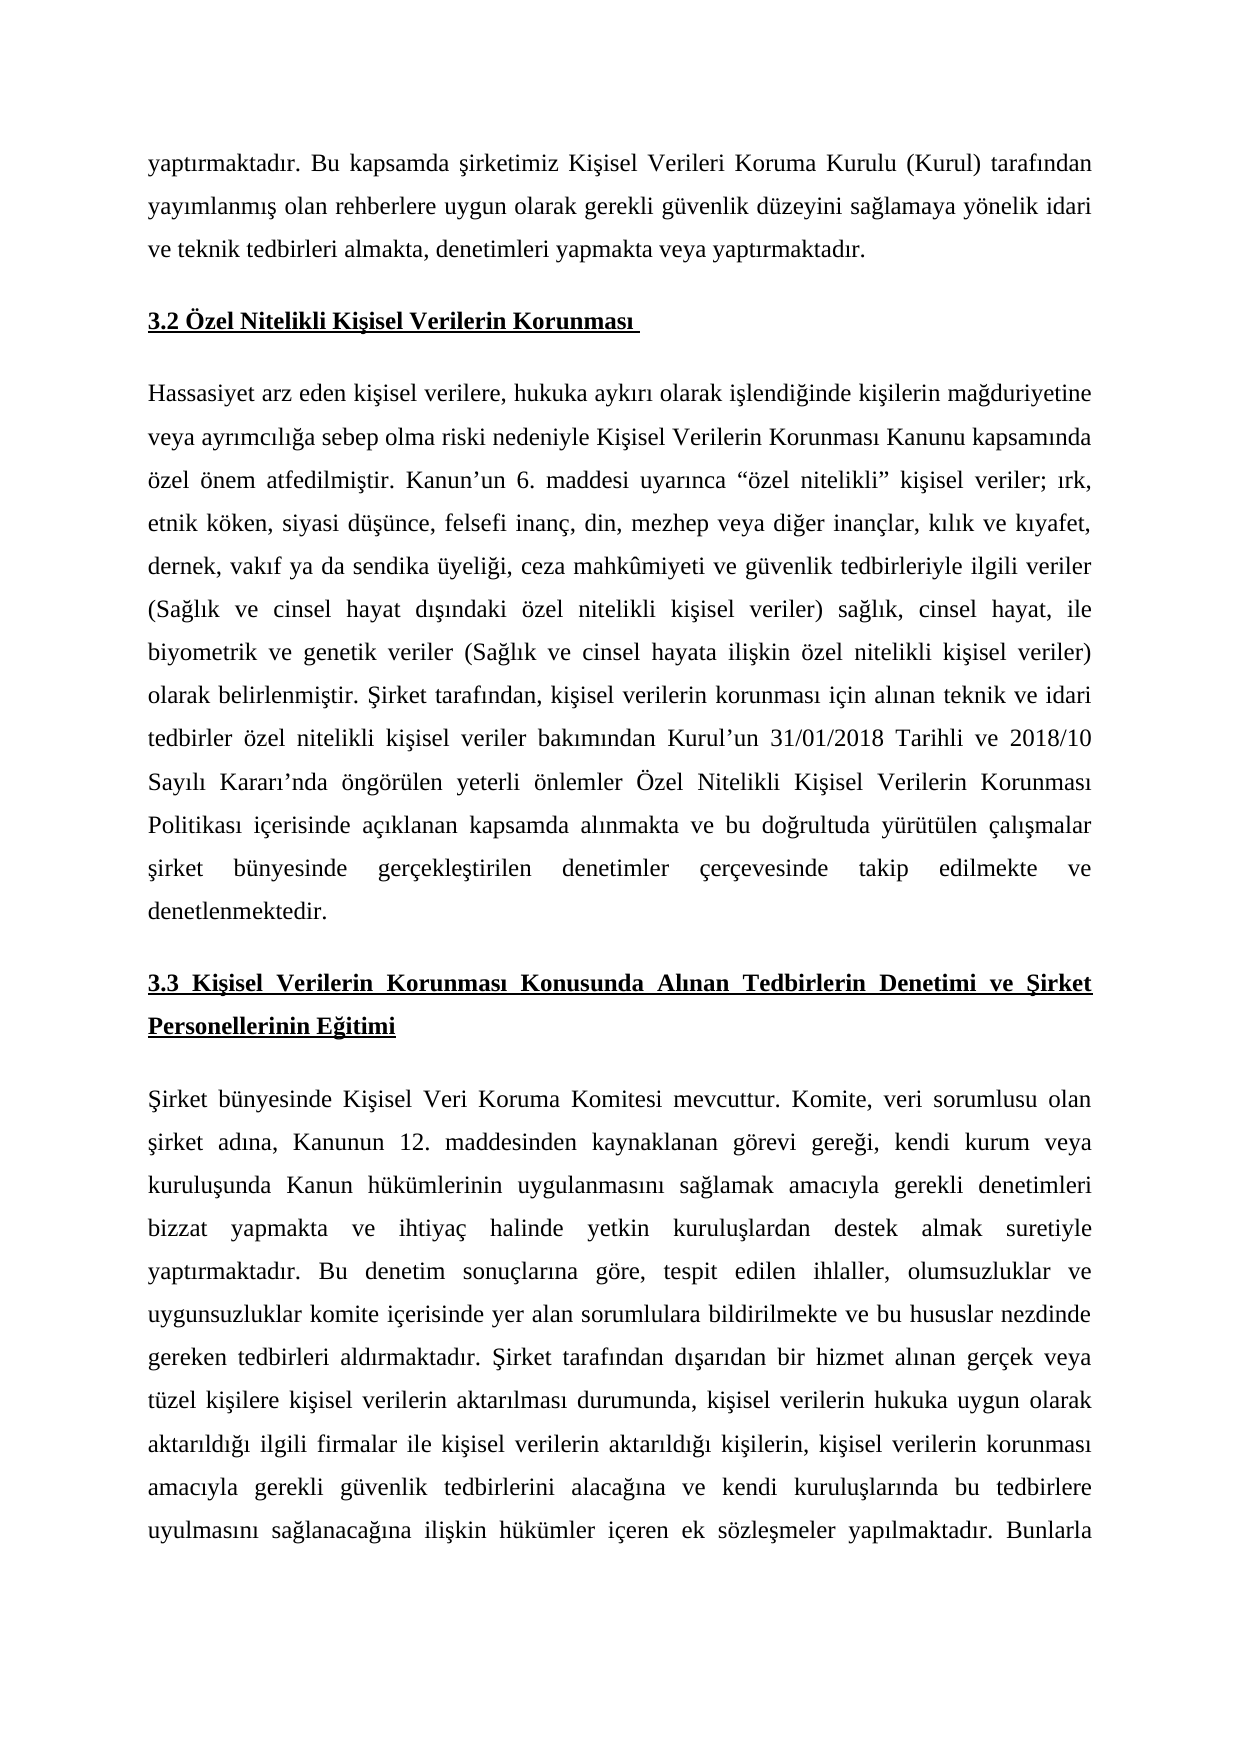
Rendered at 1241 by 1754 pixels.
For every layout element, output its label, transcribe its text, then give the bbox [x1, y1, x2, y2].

text Hassasiyet arz eden kişisel verilere, hukuka aykırı olarak işlendiğinde kişilerin mağduriyetine veya ayrımcılığa sebep olma riski nedeniyle Kişisel Verilerin Korunması Kanunu kapsamında özel önem atfedilmiştir. Kanun’un 6. maddesi uyarınca “özel nitelikli” kişisel veriler; ırk, etnik köken, siyasi düşünce, felsefi inanç, din, mezhep veya diğer inançlar, kılık ve kıyafet, dernek, vakıf ya da sendika üyeliği, ceza mahkûmiyeti ve güvenlik tedbirleriyle ilgili veriler (Sağlık ve cinsel hayat dışındaki özel nitelikli kişisel veriler) sağlık, cinsel hayat, ile biyometrik ve genetik veriler (Sağlık ve cinsel hayata ilişkin özel nitelikli kişisel veriler) olarak belirlenmiştir. Şirket tarafından, kişisel verilerin korunması için alınan teknik ve idari tedbirler özel nitelikli kişisel veriler bakımından Kurul’un 31/01/2018 Tarihli ve 2018/10 Sayılı Kararı’nda öngörülen yeterli önlemler Özel Nitelikli Kişisel Verilerin Korunması Politikası içerisinde açıklanan kapsamda alınmakta ve bu doğrultuda yürütülen çalışmalar şirket bünyesinde gerçekleştirilen denetimler çerçevesinde takip edilmekte ve denetlenmektedir. [148, 378, 1093, 925]
text 3.3 Kişisel Verilerin Korunması Konusunda Alınan Tedbirlerin Denetimi ve Şirket Personellerinin Eğitimi [148, 968, 1093, 993]
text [148, 148, 1093, 263]
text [148, 1084, 1093, 1544]
text 3.3 Kişisel Verilerin Korunması Konusunda Alınan Tedbirlerin Denetimi ve Şirket Personellerinin Eğitimi [148, 995, 1093, 1040]
text 3.2 Özel Nitelikli Kişisel Verilerin Korunması [148, 306, 1093, 335]
